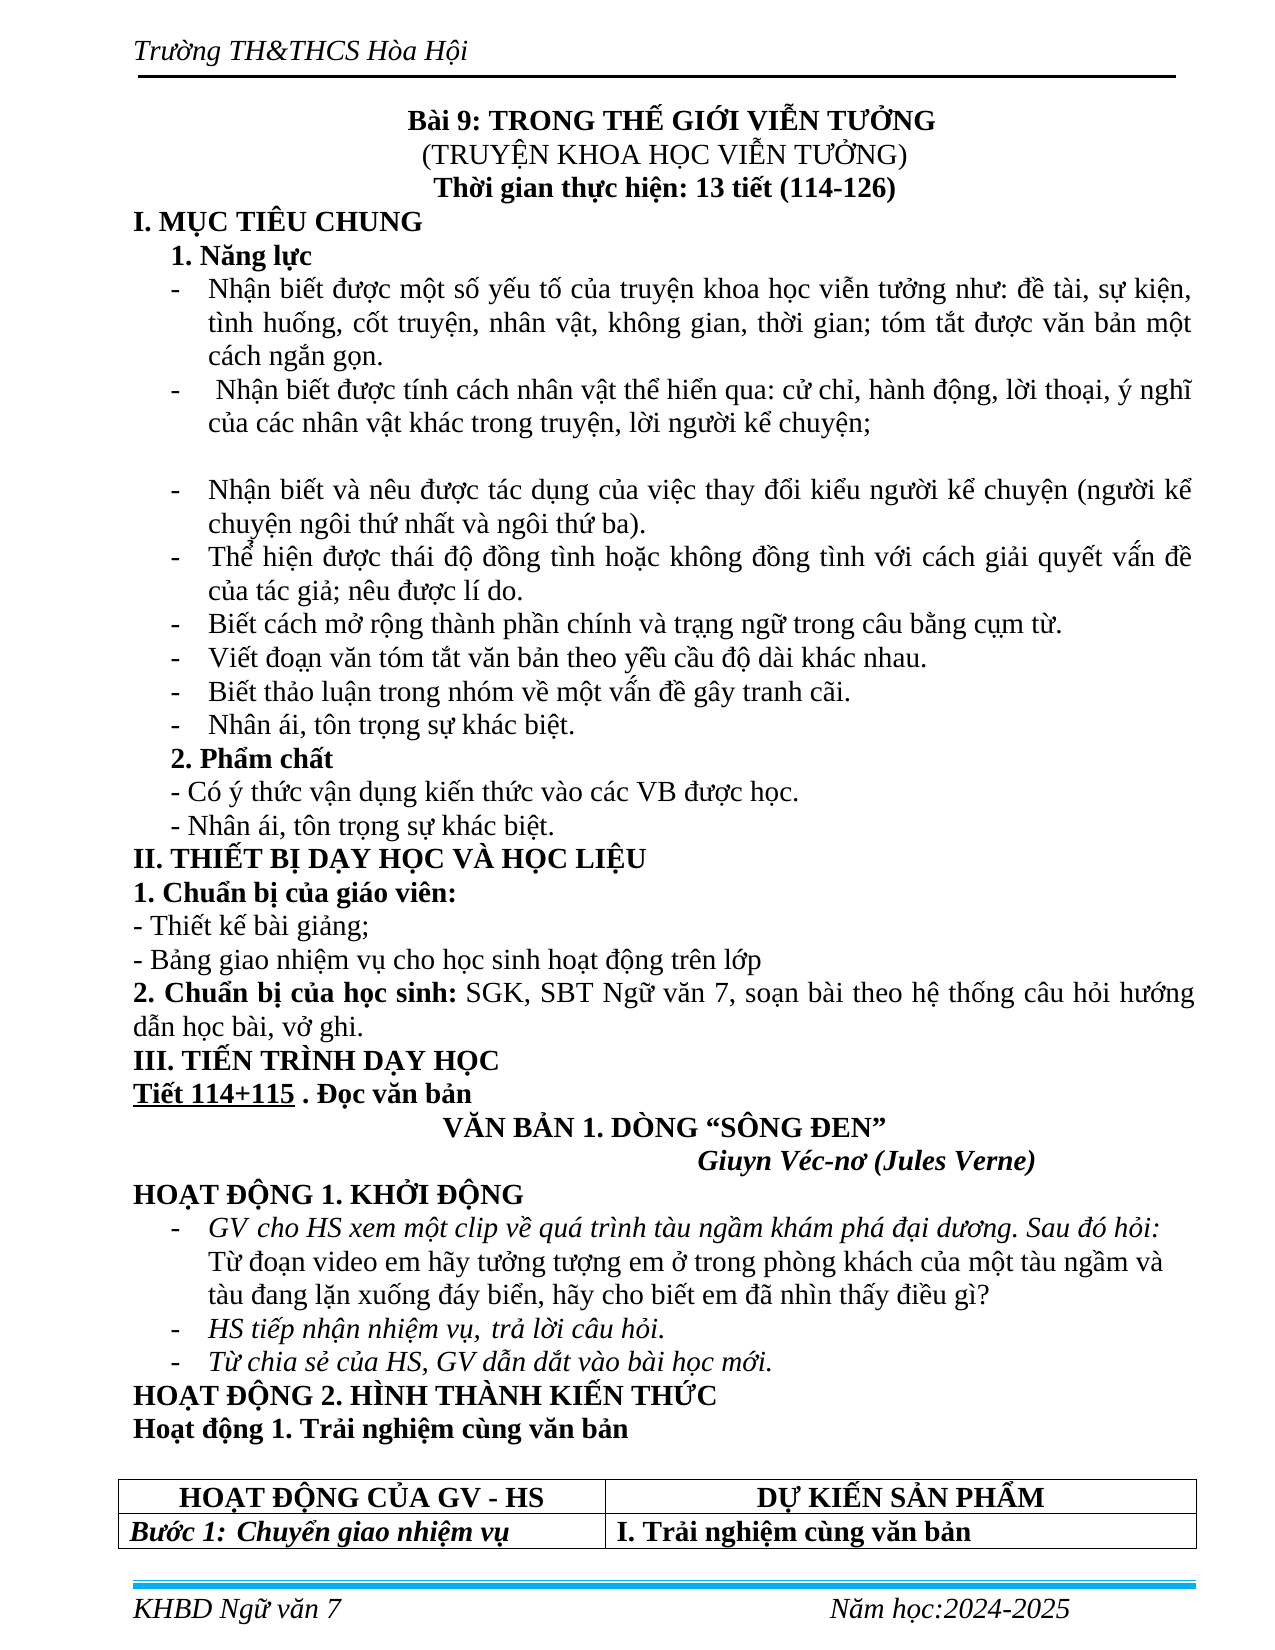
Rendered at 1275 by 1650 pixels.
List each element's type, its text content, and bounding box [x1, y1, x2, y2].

text 1. Chuẩn bị của giáo viên: [133, 875, 1196, 908]
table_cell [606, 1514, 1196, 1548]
text HOẠT ĐỘNG 2. HÌNH THÀNH KIẾN THỨC [133, 1378, 1196, 1412]
text III. TIẾN TRÌNH DẠY HỌC [133, 1043, 1196, 1076]
list Nhận biết được tính cách nhân vật thể hiển qua: cử chỉ, hành động, lời thoại, ý nghĩ của các nhân vật khác trong truyện, lời người kể chuyện; [170, 372, 1193, 439]
list Biết thảo luận trong nhóm về một vấ́n đề gây tranh cãi. [170, 674, 1193, 707]
text 1. Năng lực [133, 238, 1193, 271]
list Từ chia sẻ của HS, GV dẫn dắt vào bài học mới. [170, 1344, 1196, 1378]
text VĂN BẢN 1. DÒNG “SÔNG ĐEN” [133, 1110, 1196, 1143]
text - Có ý thức vận dụng kiến thức vào các VB được học. [133, 774, 1196, 808]
list HS tiếp nhận nhiệm vụ, trả lời câu hỏi. [170, 1311, 1196, 1344]
text - Bảng giao nhiệm vụ cho học sinh hoạt động trên lớp [133, 942, 1196, 976]
table_header DỰ KIẾN SẢN PHẨM [606, 1480, 1196, 1513]
list Thể̉ hiện được thái độ đồng tình hoặc không đồng tình với cách giải quyết vấ́n đề của tác giả; nêu được lí do. [170, 539, 1193, 607]
list Nhân ái, tôn trọng sự khác biệt. [170, 707, 1193, 741]
text Tiết 114+115 . Đọc văn bản [133, 1076, 1196, 1110]
list Viết đoạ̣n văn tóm tắt văn bản theo yê̂u cầu độ dài khác nhau. [170, 640, 1193, 674]
text HOẠT ĐỘNG 1. KHỞI ĐỘNG [133, 1177, 1196, 1210]
text I. MỤC TIÊU CHUNG [133, 204, 1196, 238]
text - Nhân ái, tôn trọng sự khác biệt. [148, 808, 1196, 841]
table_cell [119, 1514, 605, 1548]
list GV cho HS xem một clip về quá trình tàu ngầm khám phá đại dương. Sau đó hỏi: Từ đoạn video em hãy tưởng tượng em ở trong phòng khách của một tàu ngầm và tàu đang lặn xuống đáy biển, hãy cho biết em đã nhìn thấy điều gì? [170, 1210, 1196, 1311]
text 2. Phẩm chất [170, 741, 1193, 774]
list Nhận biết được một số yếu tố của truyện khoa học viễn tưởng như: đề tài, sự kiện, tình huống, cốt truyện, nhân vật, không gian, thời gian; tóm tắt được văn bản một cách ngắn gọn. [170, 271, 1193, 372]
text 2. Chuẩn bị của học sinh: SGK, SBT Ngữ văn 7, soạn bài theo hệ thống câu hỏi hướng dẫn học bài, vở ghi. [133, 976, 1196, 1043]
text - Thiết kế bài giảng; [133, 908, 1196, 942]
text Hoạt động 1. Trải nghiệm cùng văn bản [133, 1412, 1196, 1445]
text (TRUYỆN KHOA HỌC VIỄN TƯỞNG) [133, 137, 1196, 171]
text II. THIẾT BỊ DẠY HỌC VÀ HỌC LIỆU [133, 841, 1196, 875]
text Thời gian thực hiện: 13 tiết (114-126) [133, 171, 1196, 204]
text Bài 9: TRONG THẾ GIỚI VIỄN TƯỞNG [148, 103, 1196, 137]
list Nhận biết và nêu được tác dụng của việc thay đổi kiểu người kể chuyện (người kể chuyện ngôi thứ nhất và ngôi thứ ba). [170, 472, 1193, 539]
list Biết cách mở rộng thành phần chính và trạ̣ng ngữ trong câu bằng cụ̣m từ. [170, 607, 1193, 640]
table_header HOẠT ĐỘNG CỦA GV - HS [119, 1480, 605, 1513]
text Giuyn Véc-nơ (Jules Verne) [697, 1143, 1196, 1177]
